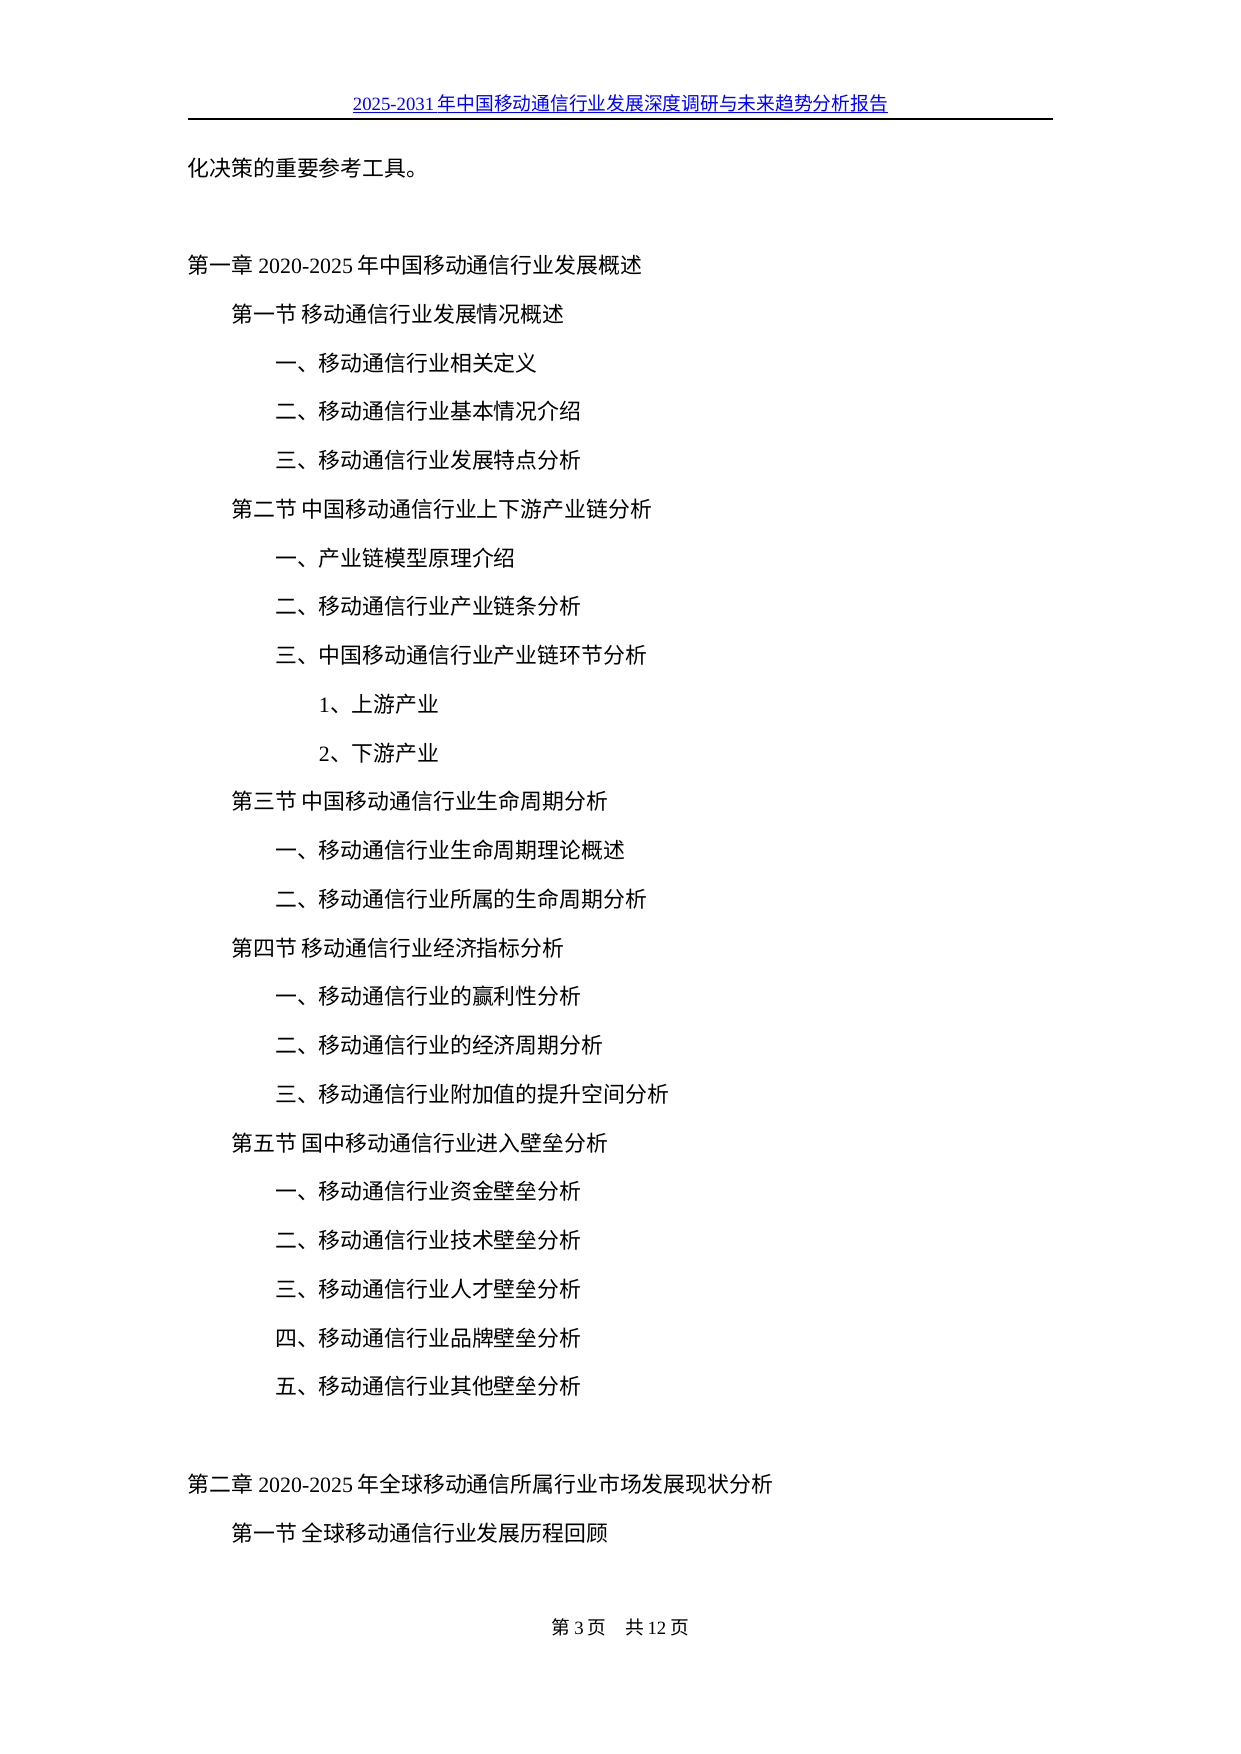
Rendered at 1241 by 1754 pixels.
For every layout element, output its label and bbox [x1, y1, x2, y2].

text [187, 150, 1053, 1548]
